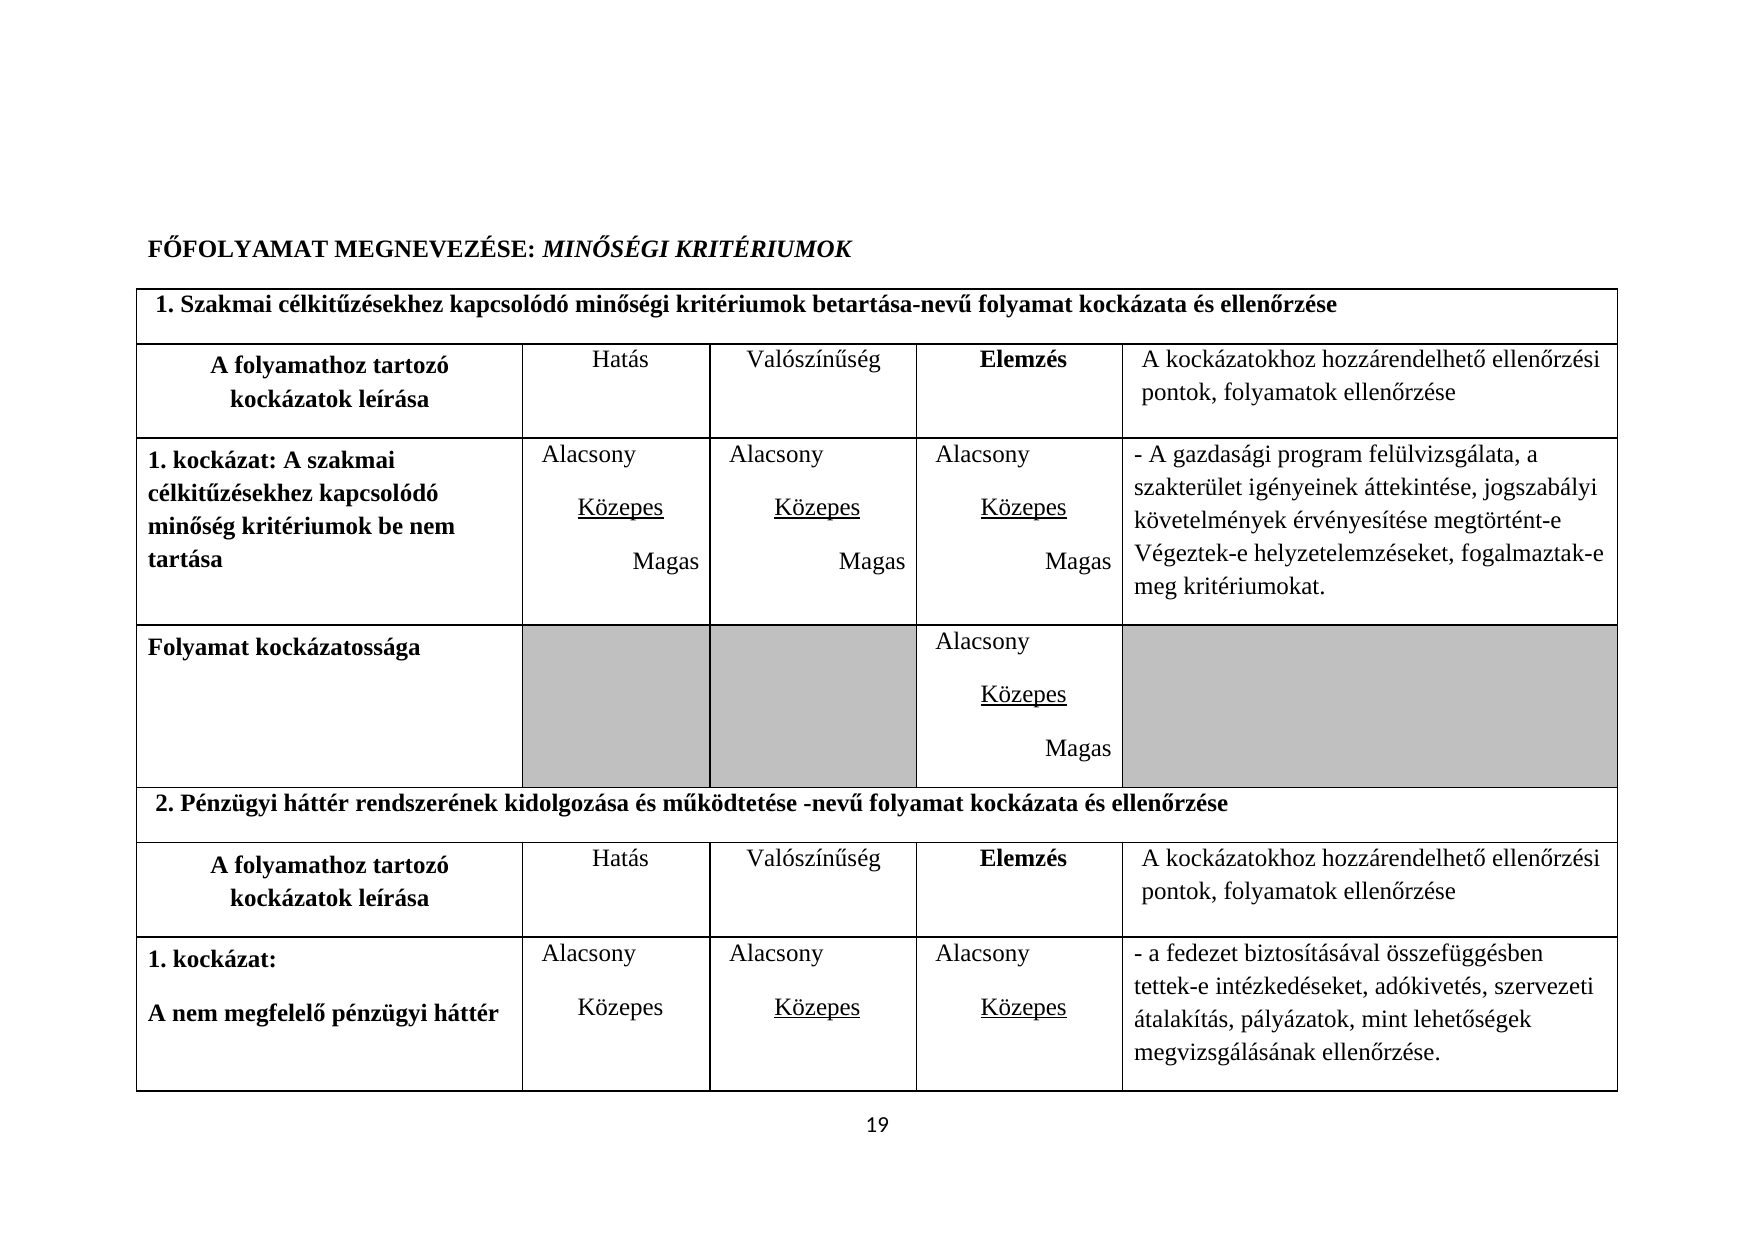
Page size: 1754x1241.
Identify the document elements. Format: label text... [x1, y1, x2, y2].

table_cell Folyamat kockázatossága [137, 626, 522, 787]
table_cell [523, 626, 709, 787]
table_cell - A gazdasági program felülvizsgálata, a szakterület igényeinek áttekintése, jogszabályi követelmények érvényesítése megtörtént-e Végeztek-e helyzetelemzéseket, fogalmaztak-e meg kritériumokat. [1123, 439, 1617, 624]
table_cell A kockázatokhoz hozzárendelhető ellenőrzési pontok, folyamatok ellenőrzése [1123, 345, 1617, 437]
table_cell Elemzés [917, 843, 1122, 936]
table_cell Alacsony Közepes Magas [917, 626, 1122, 787]
table_cell Elemzés [917, 345, 1122, 437]
table_cell Alacsony Közepes Magas [917, 439, 1122, 624]
table_cell A kockázatokhoz hozzárendelhető ellenőrzési pontok, folyamatok ellenőrzése [1123, 843, 1617, 936]
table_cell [137, 938, 522, 1090]
table_cell A folyamathoz tartozó kockázatok leírása [137, 345, 522, 437]
table_cell [1123, 626, 1617, 787]
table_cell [917, 938, 1122, 1090]
table_header 1. Szakmai célkitűzésekhez kapcsolódó minőségi kritériumok betartása-nevű folyamat kockázata és ellenőrzése [137, 290, 1617, 343]
table_cell Valószínűség [711, 345, 916, 437]
table_cell Alacsony Közepes Magas [711, 439, 916, 624]
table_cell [1123, 938, 1617, 1090]
table_cell Hatás [523, 843, 709, 936]
table_cell Alacsony Közepes Magas [523, 439, 709, 624]
text Főfolyamat megnevezése: MinőségI KRITÉRIUMOK [148, 234, 1606, 263]
table_cell Valószínűség [711, 843, 916, 936]
table_cell Hatás [523, 345, 709, 437]
table_cell 2. Pénzügyi háttér rendszerének kidolgozása és működtetése -nevű folyamat kockázata és ellenőrzése [137, 788, 1617, 842]
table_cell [711, 938, 916, 1090]
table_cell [523, 938, 709, 1090]
table_cell 1. kockázat: A szakmai célkitűzésekhez kapcsolódó minőség kritériumok be nem tartása [137, 439, 522, 624]
table_cell A folyamathoz tartozó kockázatok leírása [137, 843, 522, 936]
table_cell [711, 626, 916, 787]
